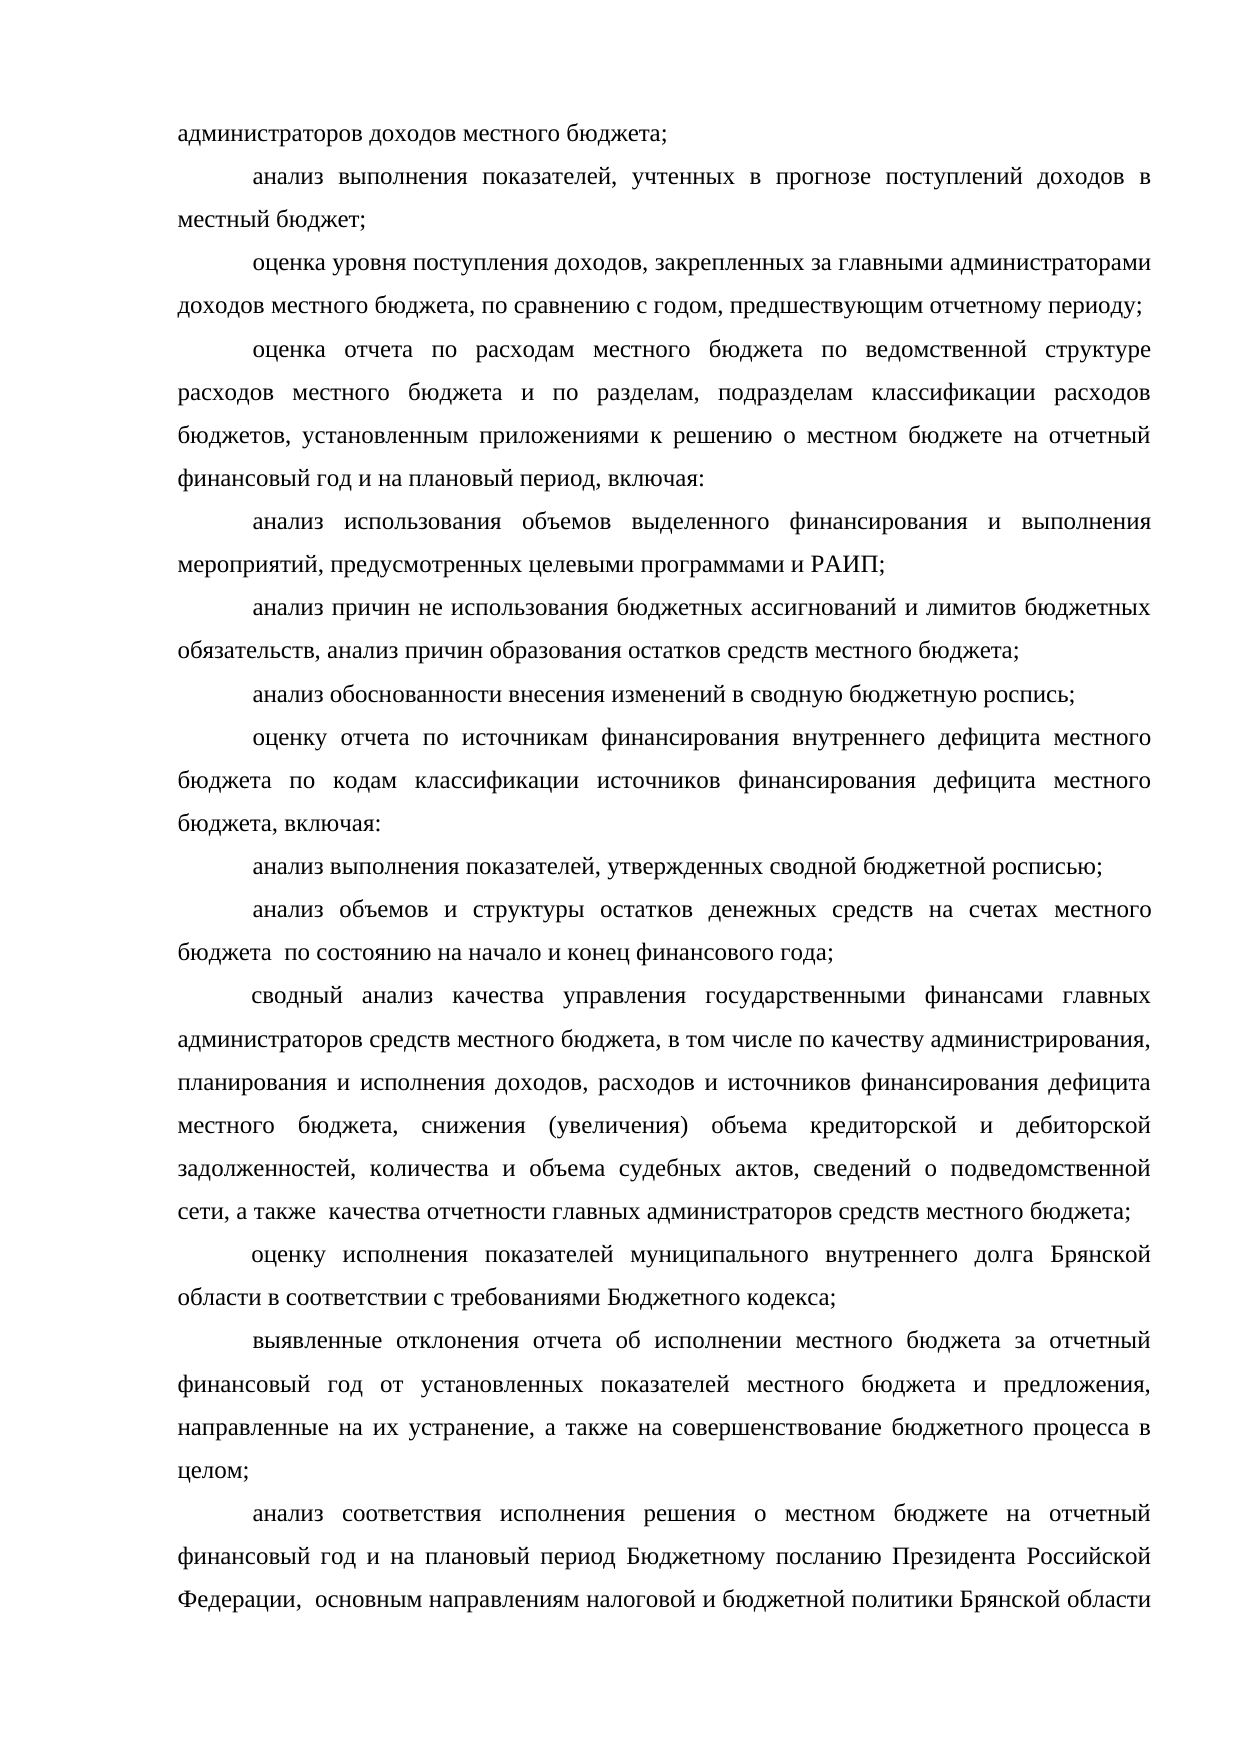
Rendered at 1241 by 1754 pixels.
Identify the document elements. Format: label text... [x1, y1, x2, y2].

text сводный анализ качества управления государственными финансами главных администраторов средств местного бюджета, в том числе по качеству администрирования, планирования и исполнения доходов, расходов и источников финансирования дефицита местного бюджета, снижения (увеличения) объема кредиторской и дебиторской задолженностей, количества и объема судебных актов, сведений о подведомственной сети, а также качества отчетности главных администраторов средств местного бюджета; [177, 981, 1152, 1225]
text анализ выполнения показателей, учтенных в прогнозе поступлений доходов в местный бюджет; [177, 161, 1152, 233]
text выявленные отклонения отчета об исполнении местного бюджета за отчетный финансовый год от установленных показателей местного бюджета и предложения, направленные на их устранение, а также на совершенствование бюджетного процесса в целом; [177, 1326, 1152, 1484]
text анализ обоснованности внесения изменений в сводную бюджетную роспись; [177, 679, 1152, 707]
text анализ использования объемов выделенного финансирования и выполнения мероприятий, предусмотренных целевыми программами и РАИП; [177, 506, 1152, 578]
text оценка отчета по расходам местного бюджета по ведомственной структуре расходов местного бюджета и по разделам, подразделам классификации расходов бюджетов, установленным приложениями к решению о местном бюджете на отчетный финансовый год и на плановый период, включая: [177, 334, 1152, 492]
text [177, 1498, 1152, 1613]
text оценку отчета по источникам финансирования внутреннего дефицита местного бюджета по кодам классификации источников финансирования дефицита местного бюджета, включая: [177, 722, 1152, 837]
text анализ объемов и структуры остатков денежных средств на счетах местного бюджета по состоянию на начало и конец финансового года; [177, 894, 1152, 966]
text анализ выполнения показателей, утвержденных сводной бюджетной росписью; [177, 851, 1152, 880]
text оценка уровня поступления доходов, закрепленных за главными администраторами доходов местного бюджета, по сравнению с годом, предшествующим отчетному периоду; [177, 247, 1152, 319]
text анализ причин не использования бюджетных ассигнований и лимитов бюджетных обязательств, анализ причин образования остатков средств местного бюджета; [177, 592, 1152, 664]
text оценку исполнения показателей муниципального внутреннего долга Брянской области в соответствии с требованиями Бюджетного кодекса; [177, 1239, 1152, 1311]
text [177, 118, 1152, 147]
